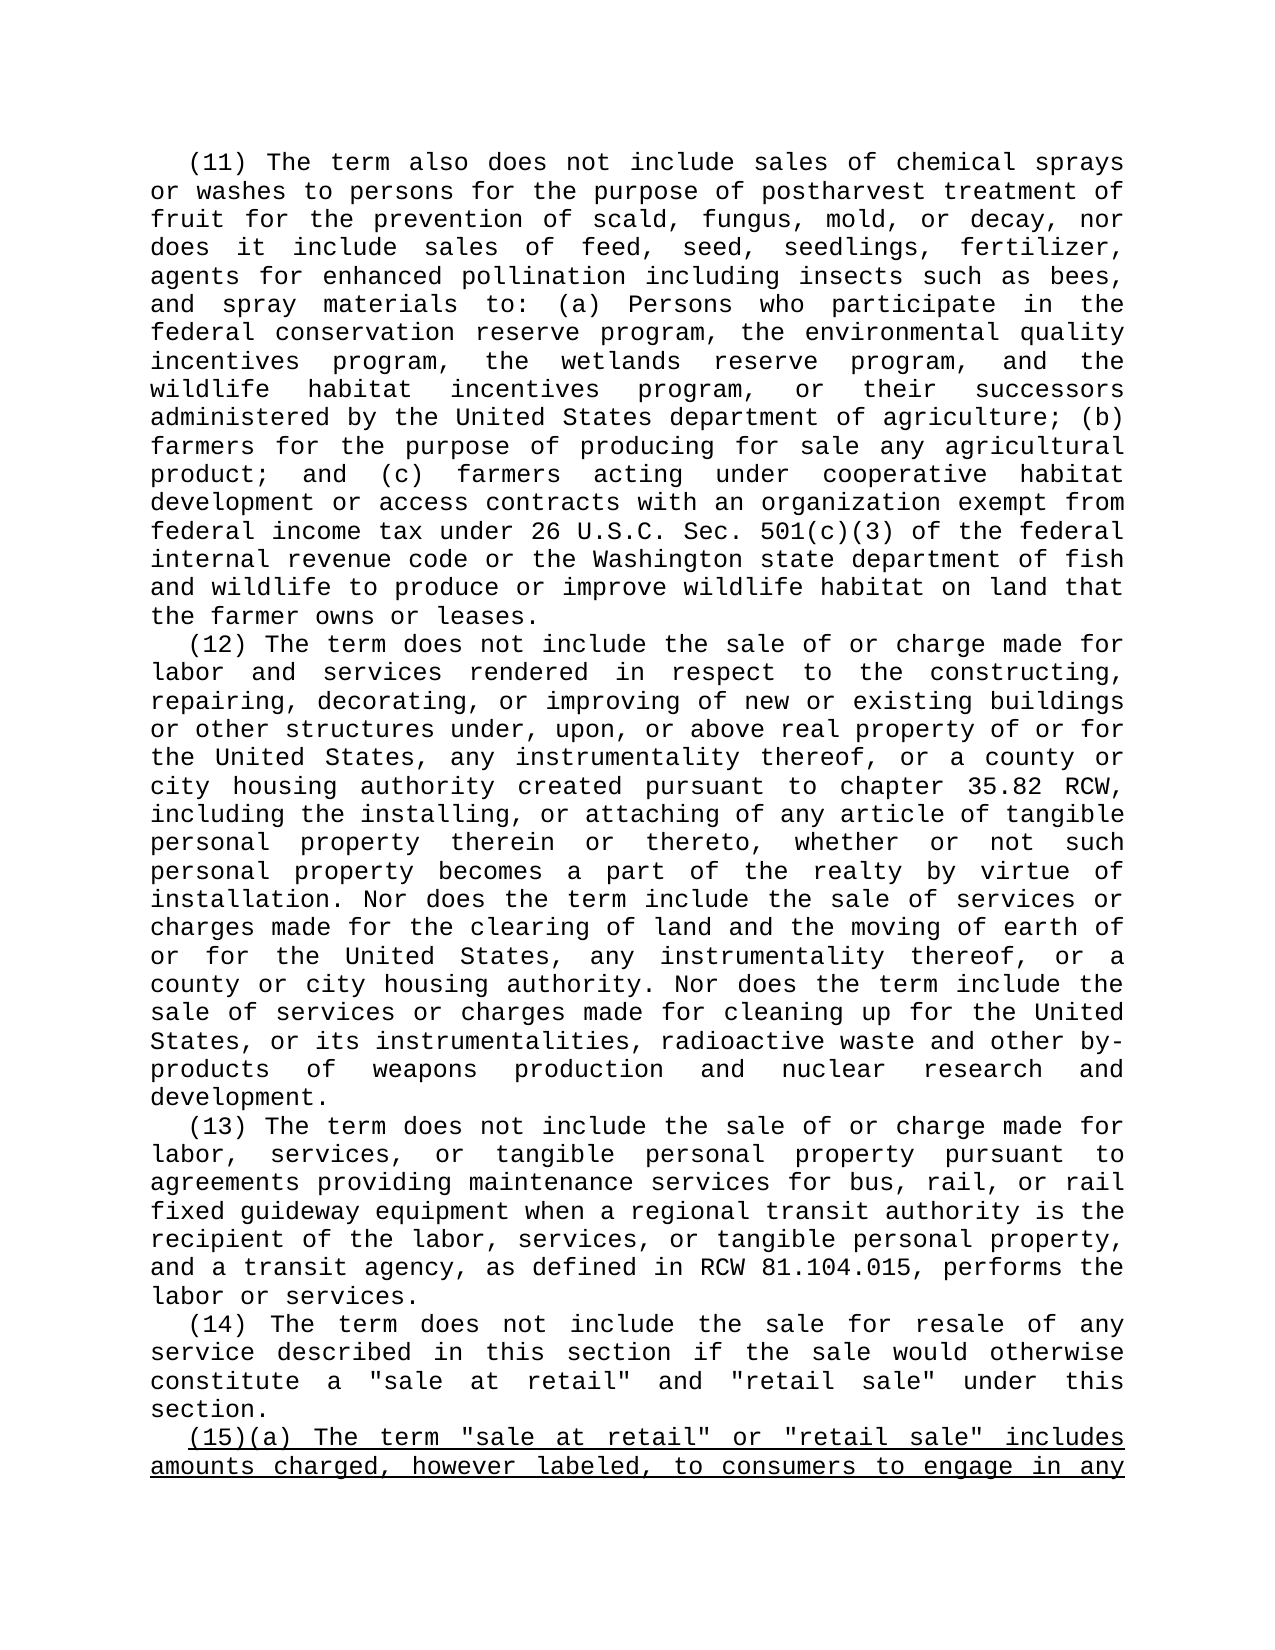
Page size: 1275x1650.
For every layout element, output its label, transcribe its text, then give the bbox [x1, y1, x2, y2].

text (12) The term does not include the sale of or charge made for labor and services rendered in respect to the constructing, repairing, decorating, or improving of new or existing buildings or other structures under, upon, or above real property of or for the United States, any instrumentality thereof, or a county or city housing authority created pursuant to chapter 35.82 RCW, including the installing, or attaching of any article of tangible personal property therein or thereto, whether or not such personal property becomes a part of the realty by virtue of installation. Nor does the term include the sale of services or charges made for the clearing of land and the moving of earth of or for the United States, any instrumentality thereof, or a county or city housing authority. Nor does the term include the sale of services or charges made for cleaning up for the United States, or its instrumentalities, radioactive waste and other by-products of weapons production and nuclear research and development. [150, 632, 1125, 1113]
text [150, 1425, 1125, 1476]
text (13) The term does not include the sale of or charge made for labor, services, or tangible personal property pursuant to agreements providing maintenance services for bus, rail, or rail fixed guideway equipment when a regional transit authority is the recipient of the labor, services, or tangible personal property, and a transit agency, as defined in RCW 81.104.015, performs the labor or services. [150, 1113, 1125, 1312]
text (11) The term also does not include sales of chemical sprays or washes to persons for the purpose of postharvest treatment of fruit for the prevention of scald, fungus, mold, or decay, nor does it include sales of feed, seed, seedlings, fertilizer, agents for enhanced pollination including insects such as bees, and spray materials to: (a) Persons who participate in the federal conservation reserve program, the environmental quality incentives program, the wetlands reserve program, and the wildlife habitat incentives program, or their successors administered by the United States department of agriculture; (b) farmers for the purpose of producing for sale any agricultural product; and (c) farmers acting under cooperative habitat development or access contracts with an organization exempt from federal income tax under 26 U.S.C. Sec. 501(c)(3) of the federal internal revenue code or the Washington state department of fish and wildlife to produce or improve wildlife habitat on land that the farmer owns or leases. [150, 150, 1125, 632]
text (14) The term does not include the sale for resale of any service described in this section if the sale would otherwise constitute a "sale at retail" and "retail sale" under this section. [150, 1312, 1125, 1425]
